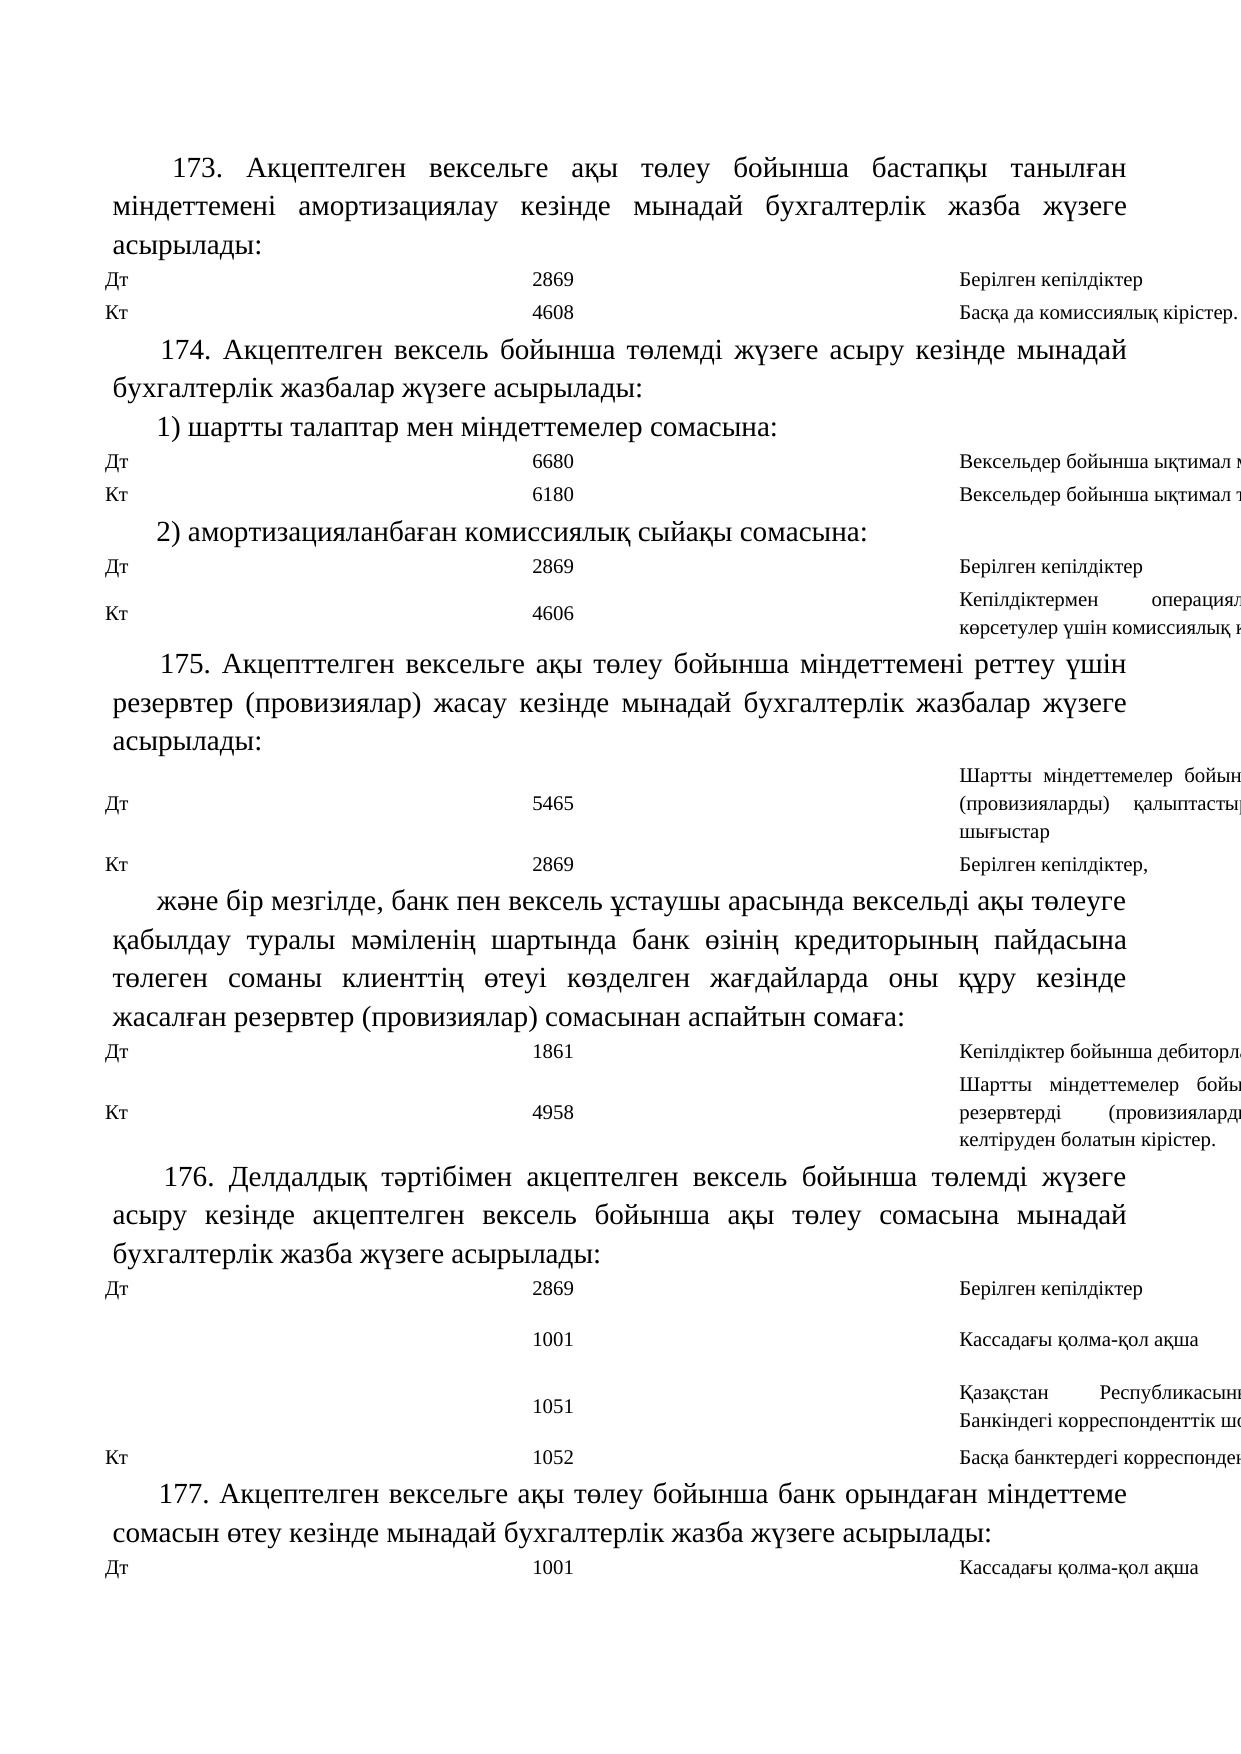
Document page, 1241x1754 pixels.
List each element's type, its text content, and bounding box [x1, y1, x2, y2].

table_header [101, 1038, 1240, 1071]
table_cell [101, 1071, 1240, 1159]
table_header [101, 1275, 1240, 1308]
text 176. Делдалдық тәртібімен акцептелген вексель бойынша төлемді жүзеге асыру кезінде акцептелген вексель бойынша ақы төлеу сомасына мынадай бухгалтерлік жазба жүзеге асырылады: [112, 1159, 1128, 1269]
text 175. Акцепттелген вексельге ақы төлеу бойынша міндеттемені реттеу үшін резервтер (провизиялар) жасау кезінде мынадай бухгалтерлік жазбалар жүзеге асырылады: [112, 646, 1128, 757]
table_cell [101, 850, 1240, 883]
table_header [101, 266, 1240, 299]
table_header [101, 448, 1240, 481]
text 173. Акцептелген вексельге ақы төлеу бойынша бастапқы танылған міндеттемені амортизациялау кезінде мынадай бухгалтерлік жазба жүзеге асырылады: [112, 150, 1128, 261]
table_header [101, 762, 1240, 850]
text 2) амортизацияланбаған комиссиялық сыйақы сомасына: [112, 514, 1128, 547]
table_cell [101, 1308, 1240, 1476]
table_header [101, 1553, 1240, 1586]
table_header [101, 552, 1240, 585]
text және бір мезгілде, банк пен вексель ұстаушы арасында вексельді ақы төлеуге қабылдау туралы мәміленің шартында банк өзінің кредиторының пайдасына төлеген соманы клиенттің өтеуі көзделген жағдайларда оны құру кезінде жасалған резервтер (провизиялар) сомасынан аспайтын сомаға: [112, 883, 1128, 1032]
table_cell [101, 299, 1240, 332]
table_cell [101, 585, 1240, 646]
text 177. Акцептелген вексельге ақы төлеу бойынша банк орындаған міндеттеме сомасын өтеу кезінде мынадай бухгалтерлік жазба жүзеге асырылады: [112, 1476, 1128, 1548]
text 174. Акцептелген вексель бойынша төлемді жүзеге асыру кезінде мынадай бухгалтерлік жазбалар жүзеге асырылады: [112, 332, 1128, 404]
text 1) шартты талаптар мен міндеттемелер сомасына: [112, 409, 1128, 442]
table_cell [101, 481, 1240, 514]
